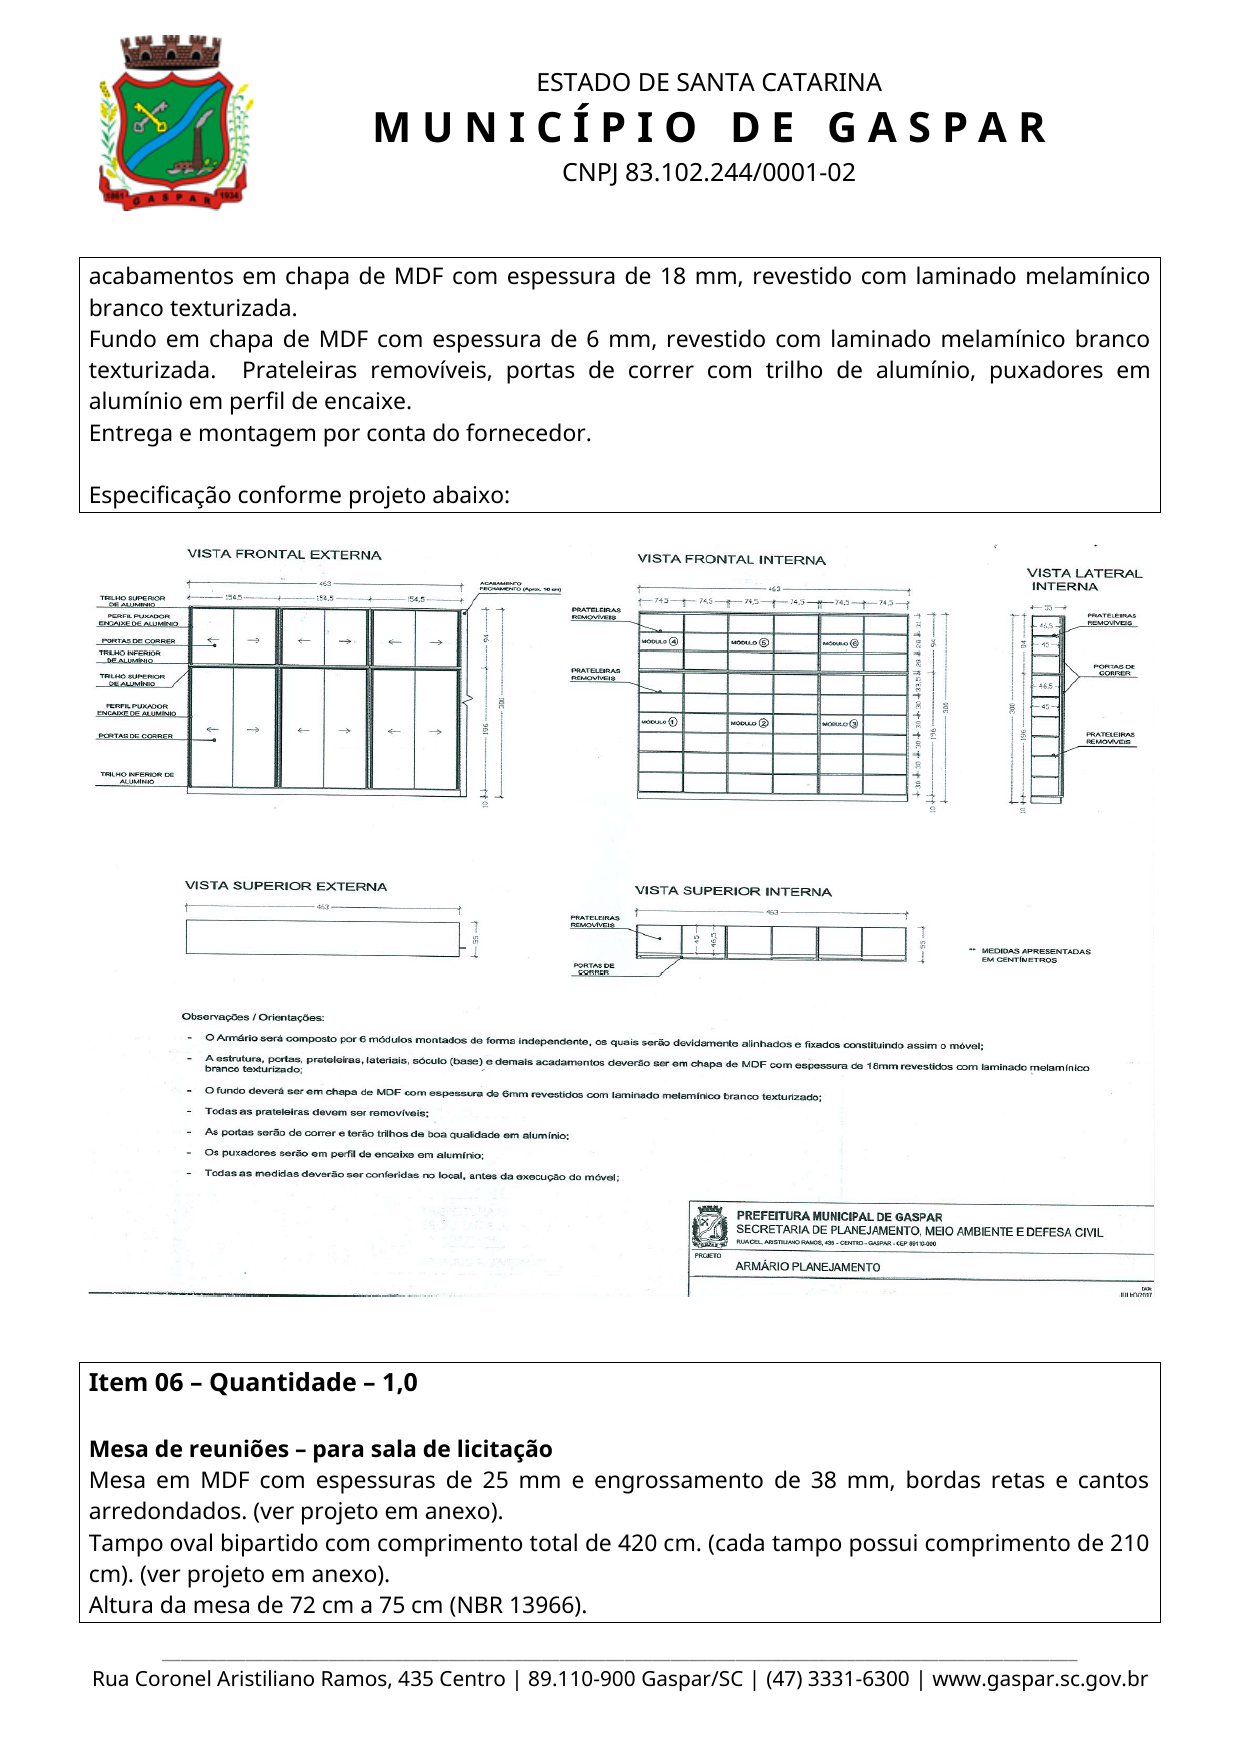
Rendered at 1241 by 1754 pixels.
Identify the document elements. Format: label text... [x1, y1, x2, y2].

picture [99, 35, 253, 211]
text Item 06 – Quantidade – 1,0 [80, 1363, 1160, 1399]
text Entrega e montagem por conta do fornecedor. [88, 417, 1152, 448]
text Tampo oval bipartido com comprimento total de 420 cm. (cada tampo possui comprimento de 210 cm). (ver projeto em anexo). [88, 1527, 1152, 1586]
text Altura da mesa de 72 cm a 75 cm (NBR 13966). [80, 1586, 1160, 1622]
text Especificação conforme projeto abaixo: [80, 476, 1160, 512]
picture [88, 544, 1155, 1297]
text Fundo em chapa de MDF com espessura de 6 mm, revestido com laminado melamínico branco texturizada. Prateleiras removíveis, portas de correr com trilho de alumínio, puxadores em alumínio em perfil de encaixe. [88, 323, 1152, 417]
text Mesa de reuniões – para sala de licitação [88, 1433, 1152, 1464]
text Mesa em MDF com espessuras de 25 mm e engrossamento de 38 mm, bordas retas e cantos arredondados. (ver projeto em anexo). [88, 1464, 1152, 1527]
